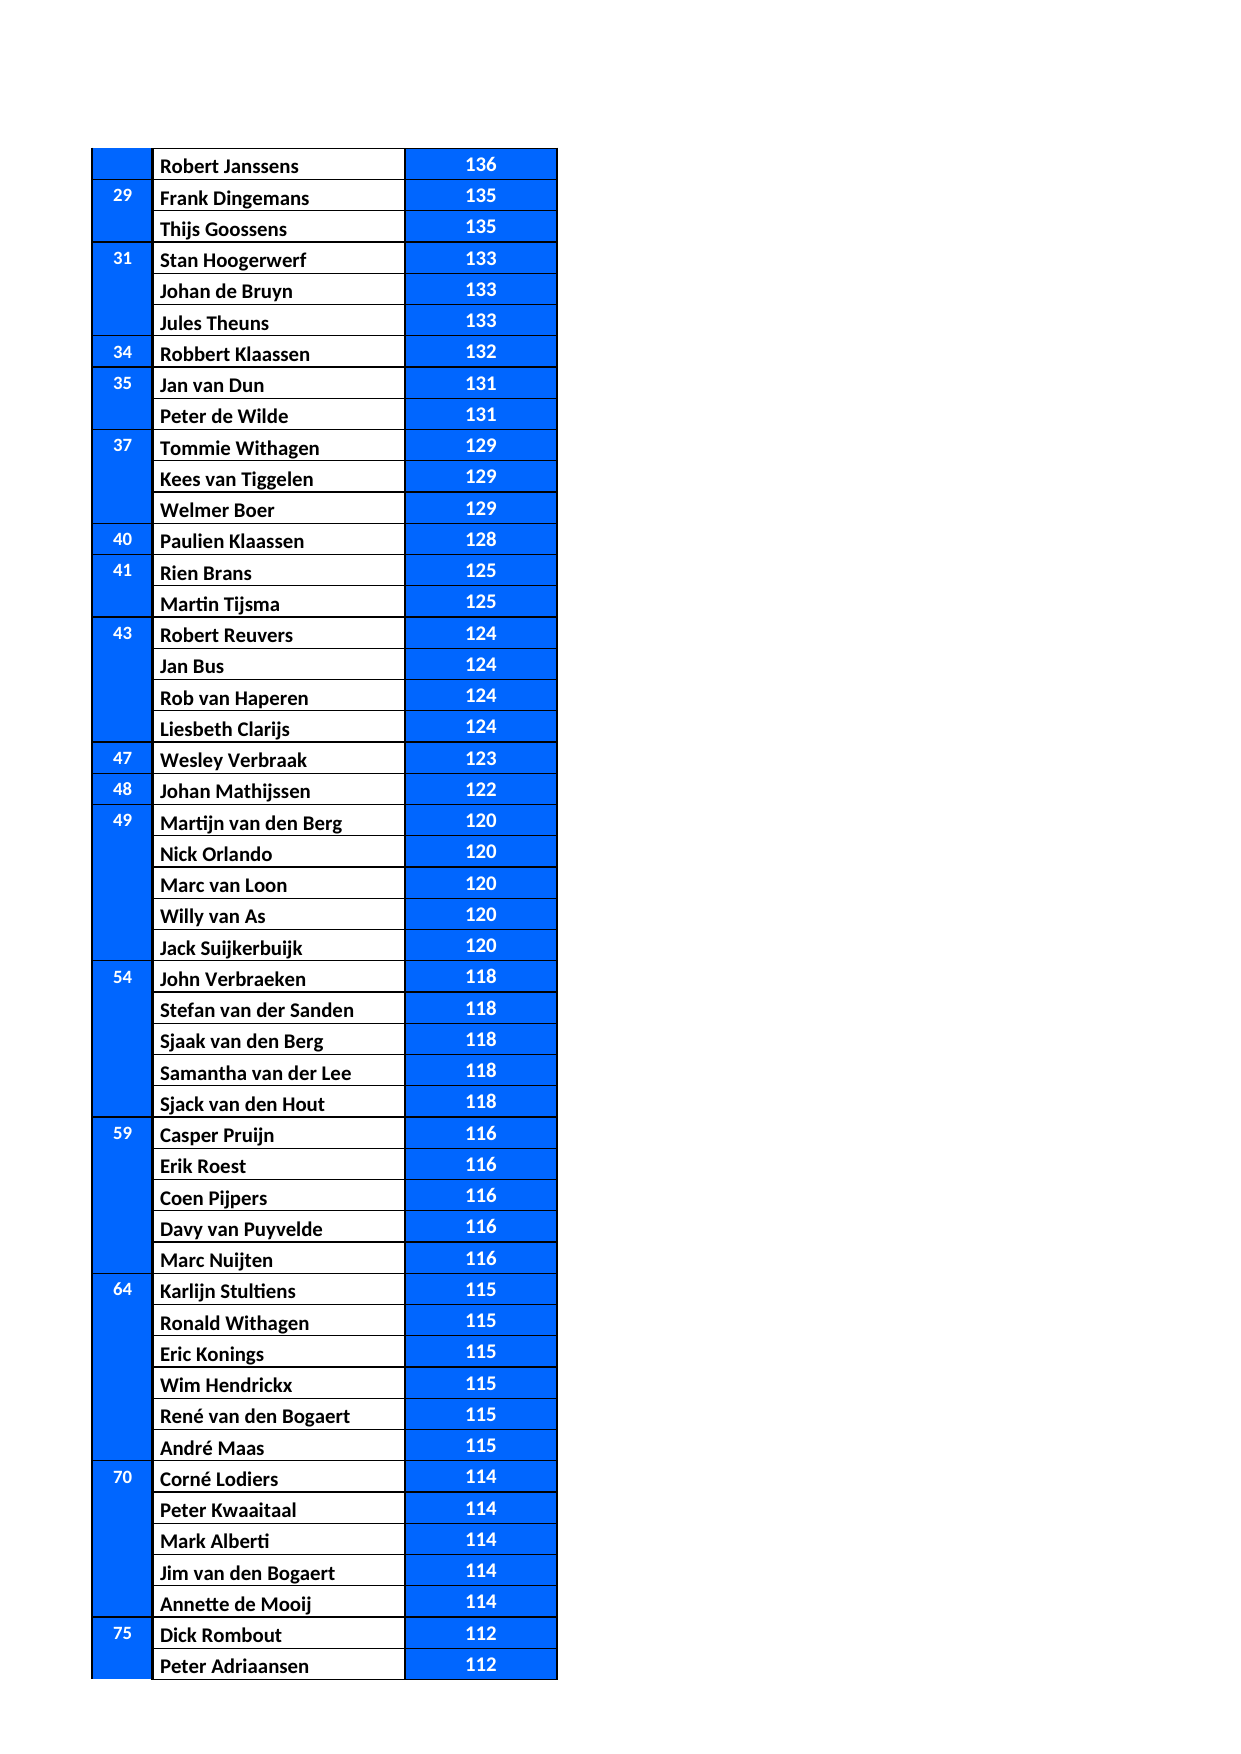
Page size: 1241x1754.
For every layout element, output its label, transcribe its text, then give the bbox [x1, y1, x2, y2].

table_cell [93, 491, 151, 523]
table_cell 124 [406, 618, 556, 648]
table_cell 70 [93, 1461, 151, 1491]
table_cell Wesley Verbraak [154, 743, 404, 773]
table_cell 133 [406, 274, 556, 304]
table_cell Paulien Klaassen [154, 524, 404, 554]
table_cell [93, 898, 151, 929]
table_cell [93, 1429, 151, 1460]
table_cell 115 [406, 1368, 556, 1398]
table_cell 47 [93, 743, 151, 773]
table_cell 59 [93, 1118, 151, 1148]
table_cell 116 [406, 1243, 556, 1273]
table_cell 29 [93, 180, 151, 210]
table_cell 116 [406, 1118, 556, 1148]
table_cell 41 [93, 555, 151, 585]
table_cell 131 [406, 399, 556, 429]
table_cell Coen Pijpers [154, 1180, 404, 1210]
table_cell [93, 929, 151, 960]
table_cell 124 [406, 649, 556, 679]
table_cell 115 [406, 1336, 556, 1366]
table_cell Jan van Dun [154, 368, 404, 398]
table_cell 35 [93, 368, 151, 398]
table_cell [93, 866, 151, 898]
table_cell Peter de Wilde [154, 399, 404, 429]
table_cell [93, 991, 151, 1023]
table_cell 120 [406, 805, 556, 835]
table_cell 114 [406, 1461, 556, 1491]
table_cell [93, 304, 151, 335]
table_cell 34 [93, 336, 151, 366]
table_cell Corné Lodiers [154, 1461, 404, 1491]
table_cell [93, 585, 151, 616]
table_cell Peter Kwaaitaal [154, 1493, 404, 1523]
table_cell Martin Tijsma [154, 586, 404, 616]
table_cell [93, 1648, 151, 1679]
table_cell 43 [93, 618, 151, 648]
table_cell [93, 1023, 151, 1054]
table_cell 125 [406, 586, 556, 616]
table_cell Robert Reuvers [154, 618, 404, 648]
table_cell 40 [93, 524, 151, 554]
table_cell Rien Brans [154, 555, 404, 585]
table_cell 133 [406, 305, 556, 335]
table_cell Stefan van der Sanden [154, 993, 404, 1023]
table_cell Dick Rombout [154, 1618, 404, 1648]
table_cell André Maas [154, 1430, 404, 1460]
table_cell [93, 1523, 151, 1554]
table_cell 131 [406, 368, 556, 398]
table_cell 115 [406, 1274, 556, 1304]
table_cell [93, 835, 151, 866]
table_cell Jim van den Bogaert [154, 1555, 404, 1585]
table_cell Erik Roest [154, 1149, 404, 1179]
table_cell [93, 1304, 151, 1335]
table_cell Thijs Goossens [154, 211, 404, 241]
table_cell [93, 1179, 151, 1210]
table_cell Mark Alberti [154, 1524, 404, 1554]
table_cell 64 [93, 1274, 151, 1304]
table_cell Nick Orlando [154, 836, 404, 866]
table_cell Wim Hendrickx [154, 1368, 404, 1398]
table_cell Willy van As [154, 899, 404, 929]
table_cell 112 [406, 1649, 556, 1679]
table_cell [93, 1554, 151, 1585]
table_cell [93, 679, 151, 710]
table_cell John Verbraeken [154, 961, 404, 991]
table_cell 114 [406, 1555, 556, 1585]
table_cell [93, 648, 151, 679]
table_cell 115 [406, 1430, 556, 1460]
table_cell 118 [406, 961, 556, 991]
table_cell Jules Theuns [154, 305, 404, 335]
table_cell Sjack van den Hout [154, 1086, 404, 1116]
table_cell Peter Adriaansen [154, 1649, 404, 1679]
table_cell Eric Konings [154, 1336, 404, 1366]
table_cell Marc Nuijten [154, 1243, 404, 1273]
table_cell [93, 273, 151, 304]
table_cell Robbert Klaassen [154, 336, 404, 366]
table_cell Davy van Puyvelde [154, 1211, 404, 1241]
table_cell [93, 1210, 151, 1241]
table_cell 136 [406, 149, 556, 179]
table_cell Kees van Tiggelen [154, 461, 404, 491]
table_cell Johan Mathijssen [154, 774, 404, 804]
table_cell 120 [406, 836, 556, 866]
table_cell 118 [406, 1055, 556, 1085]
table_cell 116 [406, 1180, 556, 1210]
table_cell 124 [406, 711, 556, 741]
table_cell 125 [406, 555, 556, 585]
table_cell 114 [406, 1524, 556, 1554]
table_cell [93, 148, 151, 179]
table_cell [93, 1241, 151, 1273]
table_cell Johan de Bruyn [154, 274, 404, 304]
table_cell [93, 1398, 151, 1429]
table_cell 129 [406, 461, 556, 491]
table_cell 54 [93, 961, 151, 991]
table_cell Ronald Withagen [154, 1305, 404, 1335]
table_cell [93, 210, 151, 241]
table_cell Karlijn Stultiens [154, 1274, 404, 1304]
table_cell [93, 460, 151, 491]
table_cell 115 [406, 1305, 556, 1335]
table_cell 118 [406, 1024, 556, 1054]
table_cell Jack Suijkerbuijk [154, 930, 404, 960]
table_cell [93, 710, 151, 741]
table_cell 124 [406, 680, 556, 710]
table_cell 120 [406, 868, 556, 898]
table_cell Welmer Boer [154, 493, 404, 523]
table_cell Samantha van der Lee [154, 1055, 404, 1085]
table_cell 128 [406, 524, 556, 554]
table_cell Martijn van den Berg [154, 805, 404, 835]
table_cell Casper Pruijn [154, 1118, 404, 1148]
table_cell 132 [406, 336, 556, 366]
table_cell 122 [406, 774, 556, 804]
table_cell Robert Janssens [154, 149, 404, 179]
table_cell 118 [406, 993, 556, 1023]
table_cell [93, 1054, 151, 1085]
table_cell 37 [93, 430, 151, 460]
table_cell [93, 1491, 151, 1523]
table_cell 135 [406, 211, 556, 241]
table_cell [93, 398, 151, 429]
table_cell 129 [406, 430, 556, 460]
table_cell 114 [406, 1586, 556, 1616]
table_cell Rob van Haperen [154, 680, 404, 710]
table_cell 48 [93, 774, 151, 804]
table_cell Tommie Withagen [154, 430, 404, 460]
table_cell 118 [406, 1086, 556, 1116]
table_cell [93, 1366, 151, 1398]
table_cell 31 [93, 243, 151, 273]
table_cell 120 [406, 930, 556, 960]
table_cell Marc van Loon [154, 868, 404, 898]
table_cell Sjaak van den Berg [154, 1024, 404, 1054]
table_cell 115 [406, 1399, 556, 1429]
table_cell Jan Bus [154, 649, 404, 679]
table_cell 123 [406, 743, 556, 773]
table_cell [93, 1335, 151, 1366]
table_cell Stan Hoogerwerf [154, 243, 404, 273]
table_cell [93, 1148, 151, 1179]
table_cell 112 [406, 1618, 556, 1648]
table_cell 116 [406, 1149, 556, 1179]
table_cell 133 [406, 243, 556, 273]
table_cell 114 [406, 1493, 556, 1523]
table_cell [93, 1085, 151, 1116]
table_cell 49 [93, 805, 151, 835]
table_cell Annette de Mooij [154, 1586, 404, 1616]
table_cell 75 [93, 1618, 151, 1648]
table_cell 135 [406, 180, 556, 210]
table_cell Frank Dingemans [154, 180, 404, 210]
table_cell René van den Bogaert [154, 1399, 404, 1429]
table_cell 120 [406, 899, 556, 929]
table_cell 129 [406, 493, 556, 523]
table_cell Liesbeth Clarijs [154, 711, 404, 741]
table_cell [93, 1585, 151, 1616]
table_cell 116 [406, 1211, 556, 1241]
